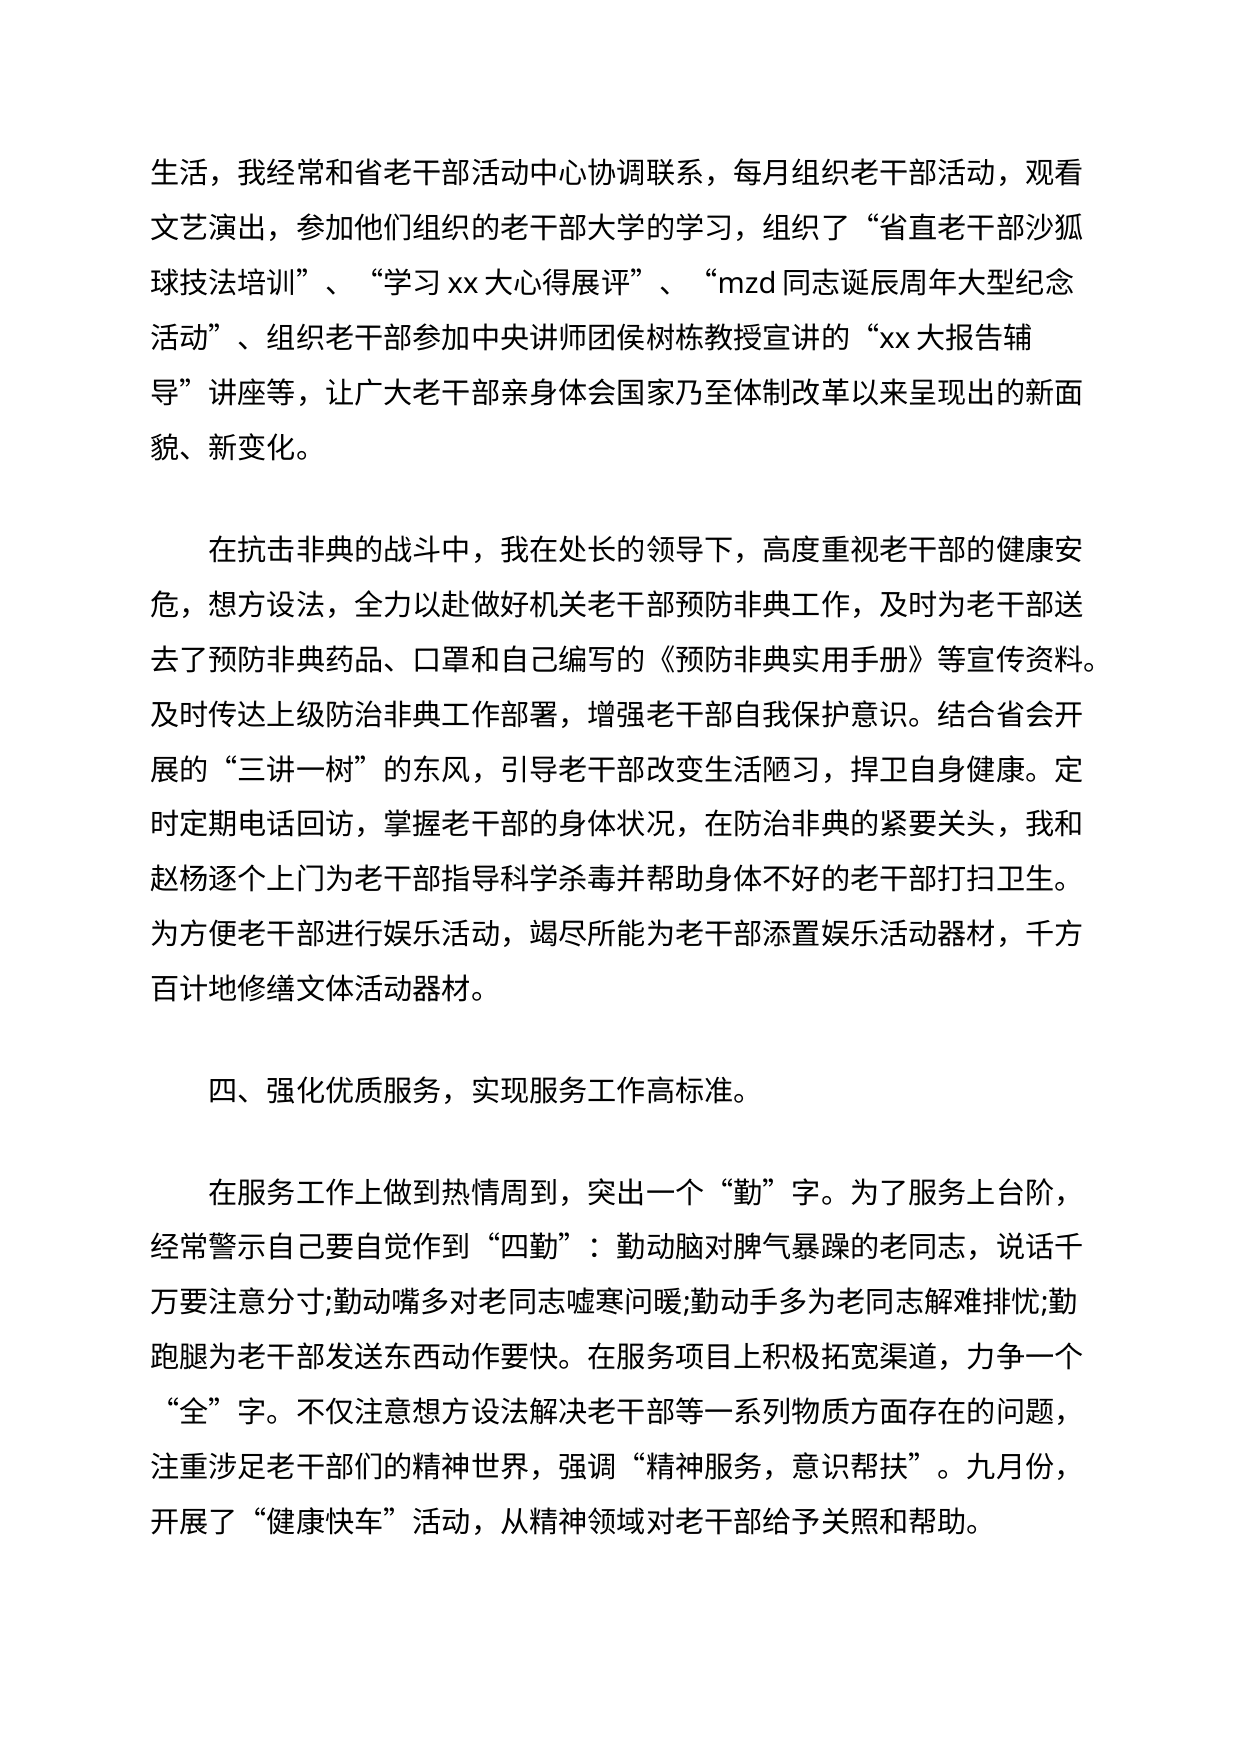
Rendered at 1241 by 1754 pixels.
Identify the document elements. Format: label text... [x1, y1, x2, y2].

text 四、强化优质服务，实现服务工作高标准。 [150, 1067, 1090, 1110]
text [150, 150, 1090, 467]
text 在服务工作上做到热情周到，突出一个“勤”字。为了服务上台阶，经常警示自己要自觉作到“四勤”：勤动脑对脾气暴躁的老同志，说话千万要注意分寸;勤动嘴多对老同志嘘寒问暖;勤动手多为老同志解难排忧;勤跑腿为老干部发送东西动作要快。在服务项目上积极拓宽渠道，力争一个“全”字。不仅注意想方设法解决老干部等一系列物质方面存在的问题，注重涉足老干部们的精神世界，强调“精神服务，意识帮扶”。九月份，开展了“健康快车”活动，从精神领域对老干部给予关照和帮助。 [150, 1169, 1090, 1541]
text 在抗击非典的战斗中，我在处长的领导下，高度重视老干部的健康安危，想方设法，全力以赴做好机关老干部预防非典工作，及时为老干部送去了预防非典药品、口罩和自己编写的《预防非典实用手册》等宣传资料。及时传达上级防治非典工作部署，增强老干部自我保护意识。结合省会开展的“三讲一树”的东风，引导老干部改变生活陋习，捍卫自身健康。定时定期电话回访，掌握老干部的身体状况，在防治非典的紧要关头，我和赵杨逐个上门为老干部指导科学杀毒并帮助身体不好的老干部打扫卫生。为方便老干部进行娱乐活动，竭尽所能为老干部添置娱乐活动器材，千方百计地修缮文体活动器材。 [150, 526, 1090, 1008]
